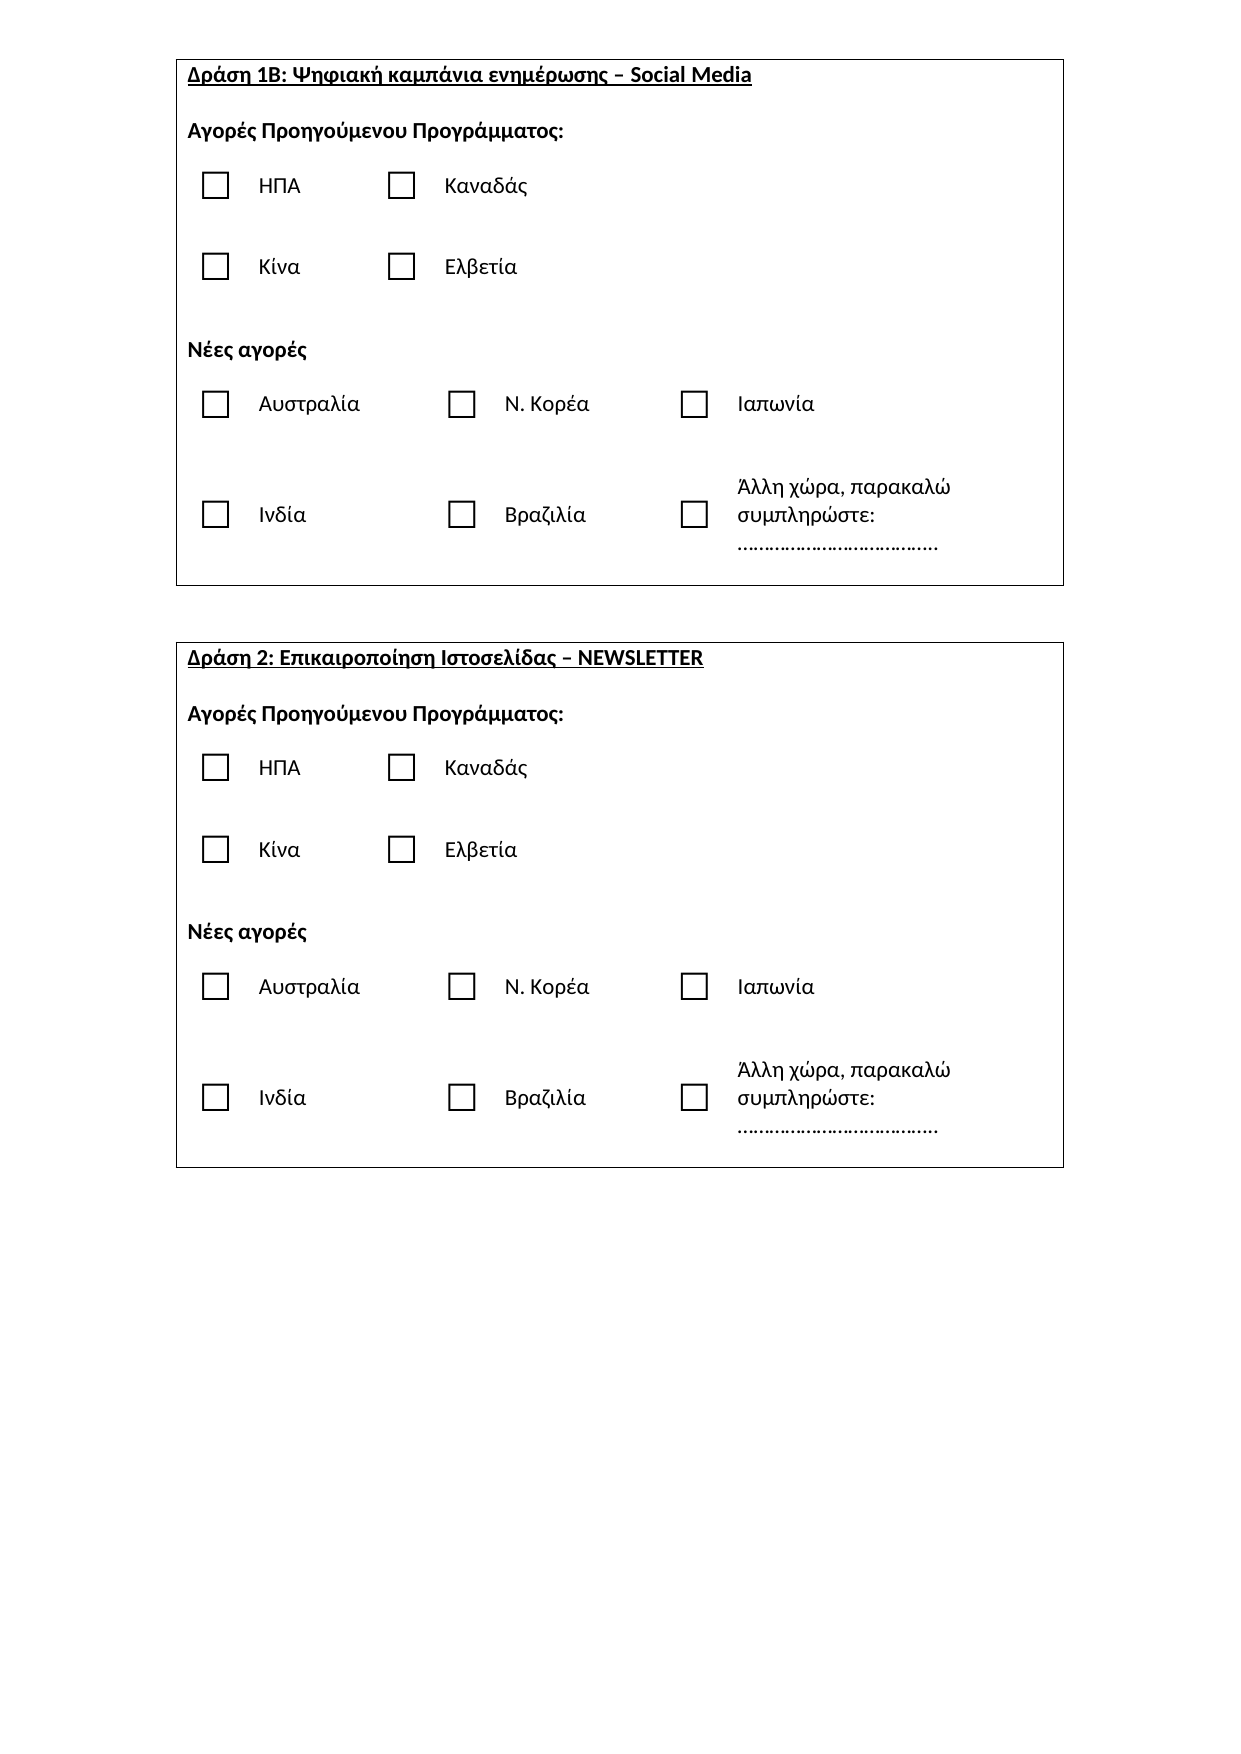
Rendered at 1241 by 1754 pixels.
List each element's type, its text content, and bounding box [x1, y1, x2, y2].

table_header Δράση 1Β: Ψηφιακή καμπάνια ενημέρωσης – Social Media Αγορές Προηγούμενου Προγράμματος: Νέες αγορές [177, 60, 1063, 584]
table_header Δράση 2: Επικαιροποίηση Ιστοσελίδας – NEWSLETTER Αγορές Προηγούμενου Προγράμματος: Νέες αγορές [177, 643, 1063, 1167]
